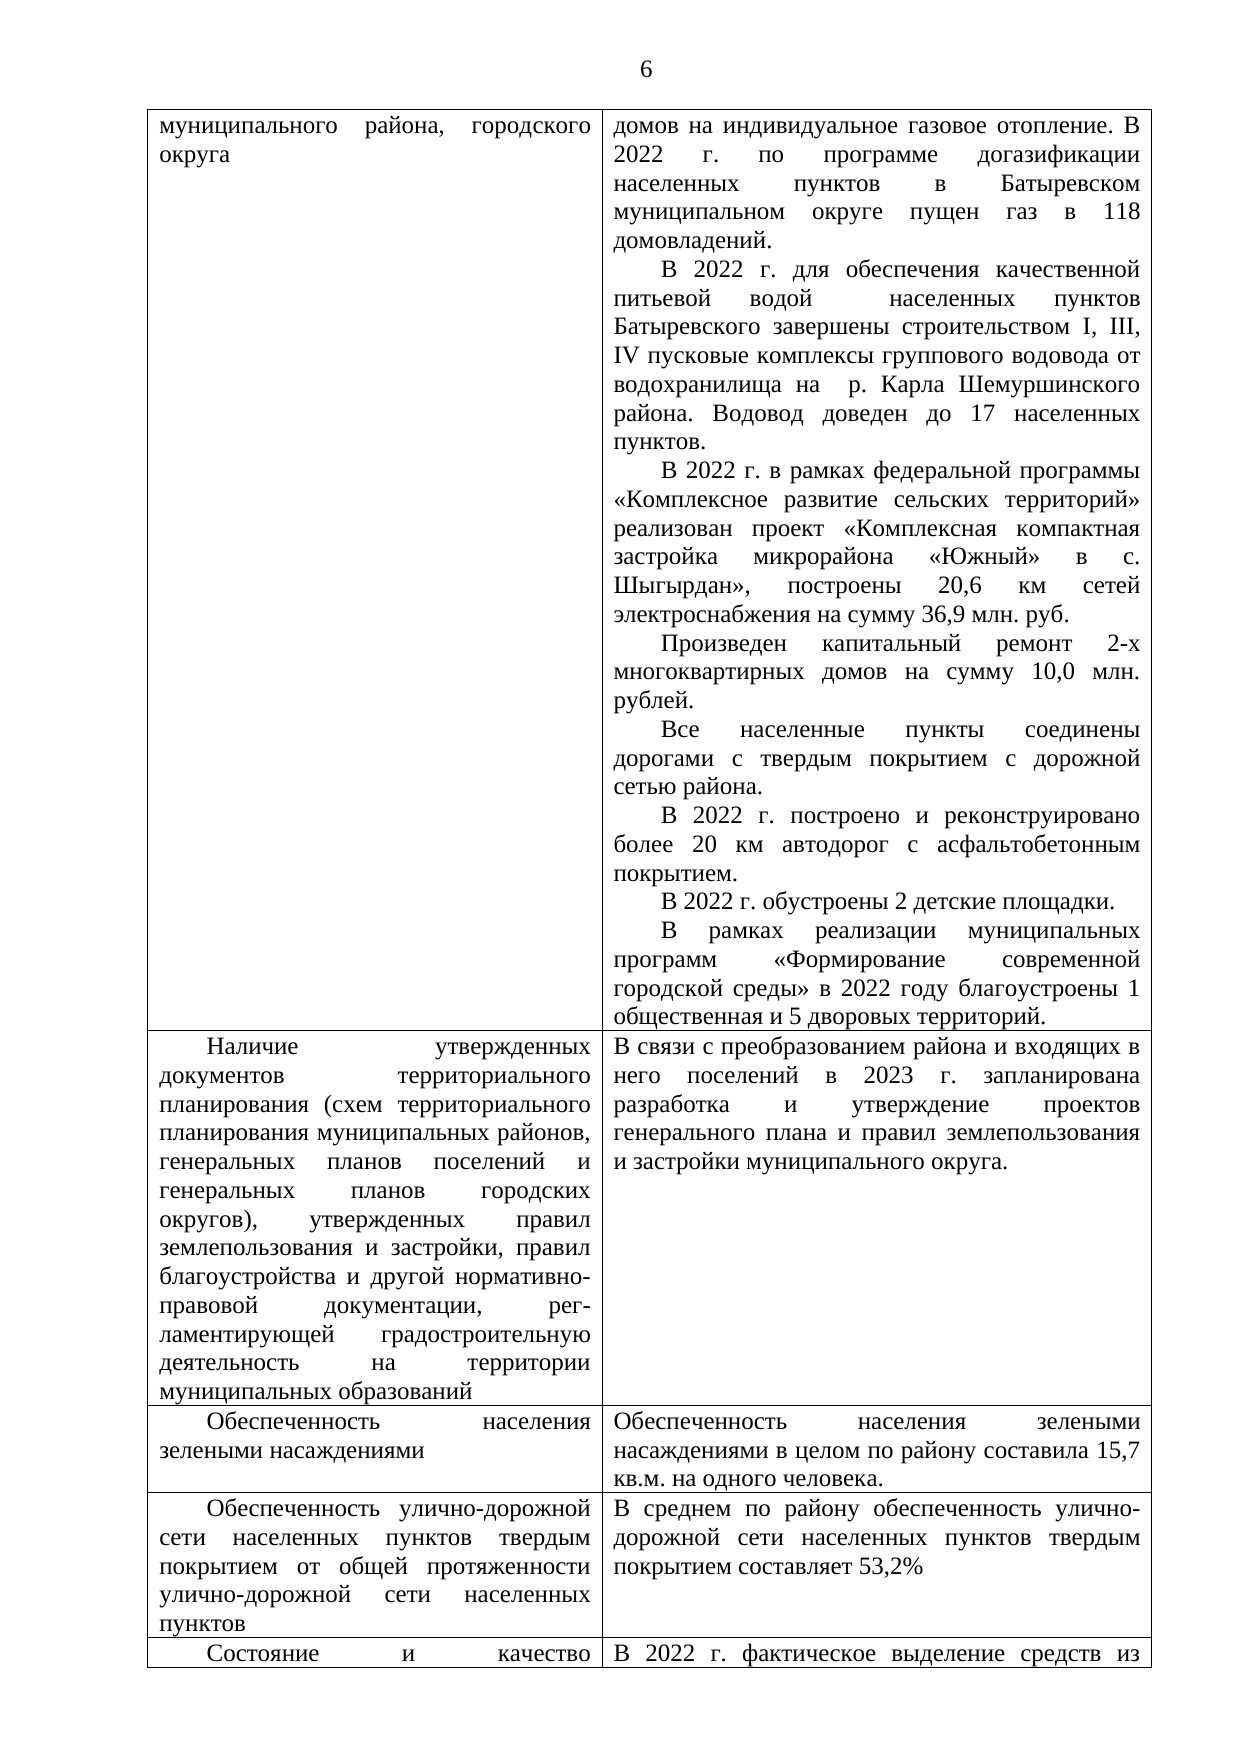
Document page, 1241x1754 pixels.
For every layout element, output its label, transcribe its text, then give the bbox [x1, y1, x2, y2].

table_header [148, 110, 602, 1030]
table_cell Обеспеченность населения зелеными насаждениями [148, 1406, 602, 1492]
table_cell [603, 1638, 1151, 1667]
table_cell Обеспеченность населения зелеными насаждениями в целом по району составила 15,7 кв.м. на одного человека. [603, 1406, 1151, 1492]
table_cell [148, 1638, 602, 1667]
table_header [603, 110, 1151, 1030]
table_cell Наличие утвержденных документов территориального планирования (схем территориального планирования муниципальных районов, генеральных планов поселений и генеральных планов городских округов), утвержденных правил землепользования и застройки, правил благоустройства и другой нормативно-правовой документации, регламентирующей градостроительную деятельность на территории муниципальных образований [148, 1031, 602, 1405]
table_cell Обеспеченность улично-дорожной сети населенных пунктов твердым покрытием от общей протяженности улично-дорожной сети населенных пунктов [148, 1493, 602, 1637]
table_cell В связи с преобразованием района и входящих в него поселений в 2023 г. запланирована разработка и утверждение проектов генерального плана и правил землепользования и застройки муниципального округа. [603, 1031, 1151, 1405]
table_cell В среднем по району обеспеченность улично-дорожной сети населенных пунктов твердым покрытием составляет 53,2% [603, 1493, 1151, 1637]
